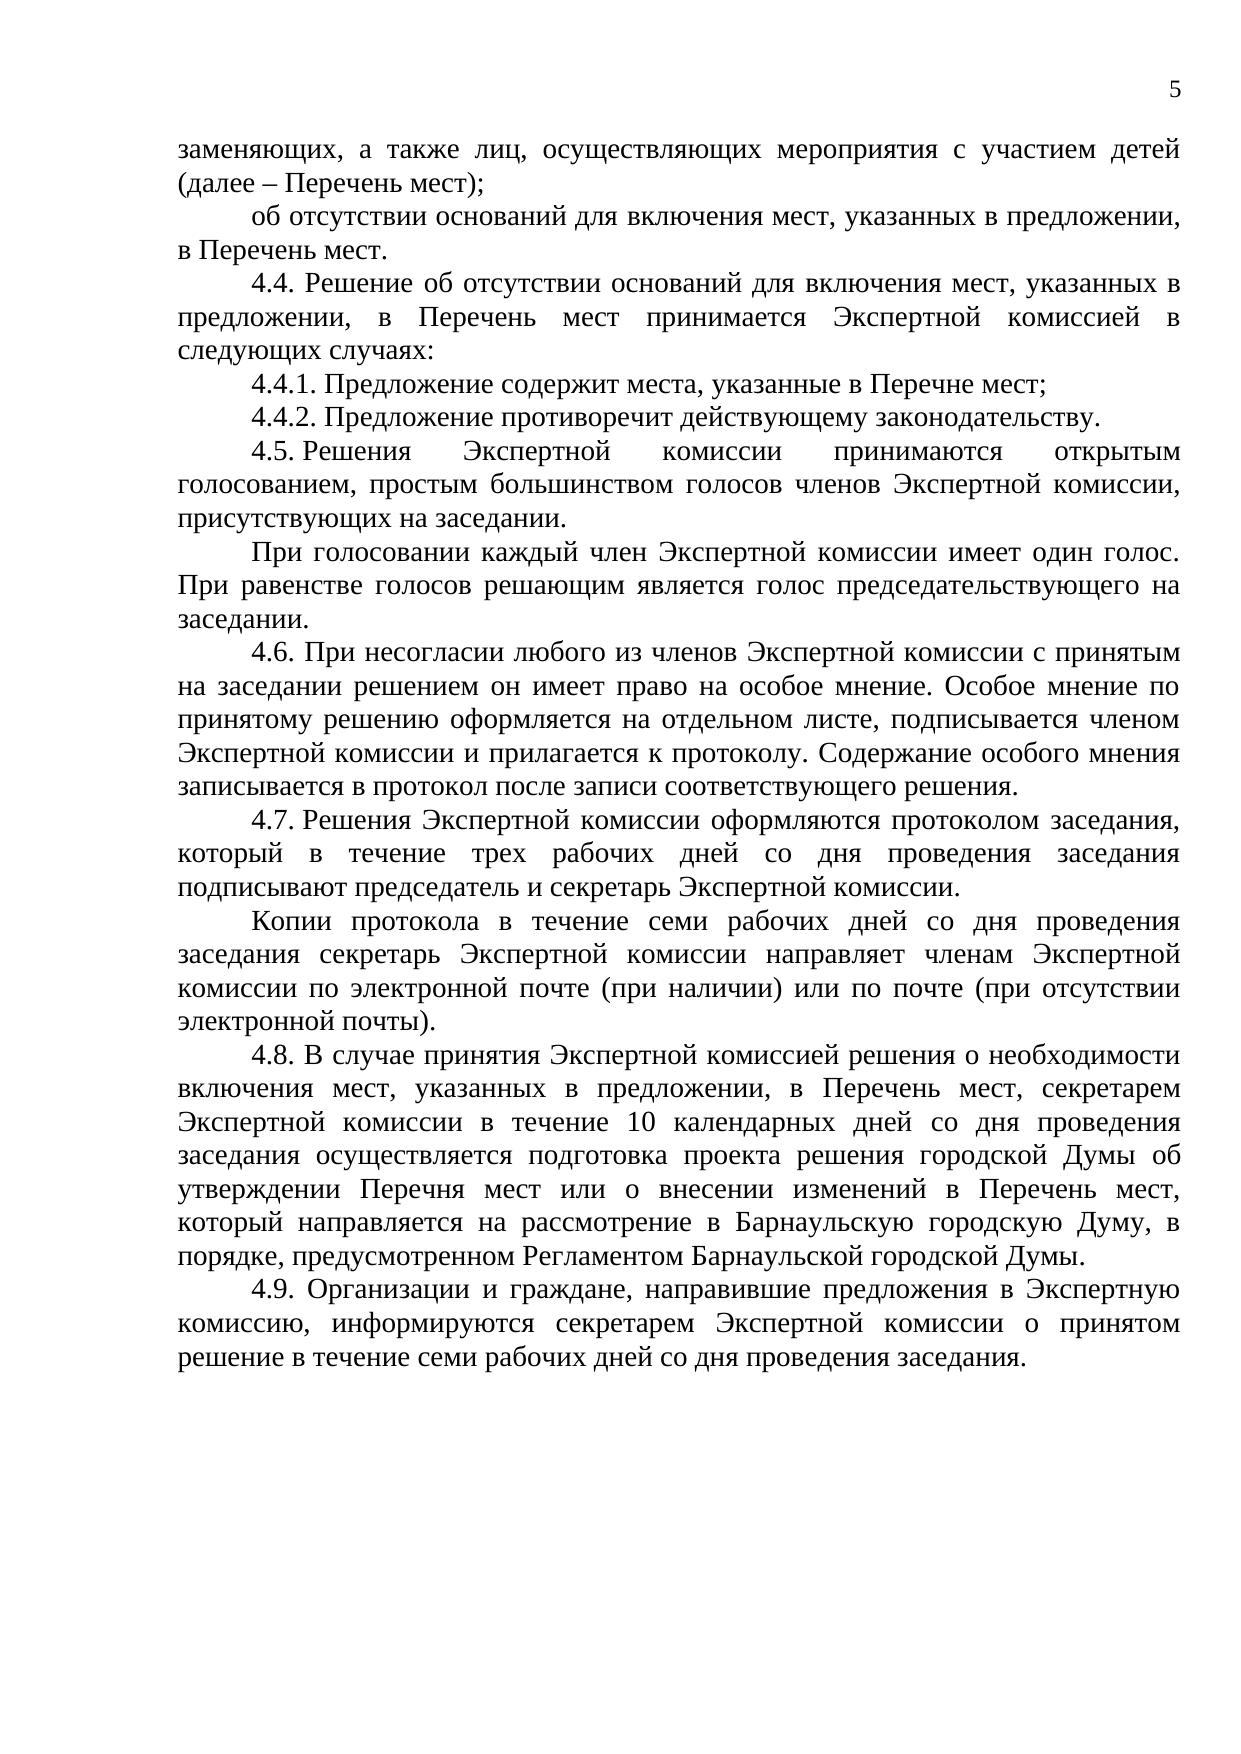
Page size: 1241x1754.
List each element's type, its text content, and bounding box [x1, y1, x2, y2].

text При голосовании каждый член Экспертной комиссии имеет один голос. При равенстве голосов решающим является голос председательствующего на заседании. [177, 534, 1181, 634]
text 4.6. При несогласии любого из членов Экспертной комиссии с принятым на заседании решением он имеет право на особое мнение. Особое мнение по принятому решению оформляется на отдельном листе, подписывается членом Экспертной комиссии и прилагается к протоколу. Содержание особого мнения записывается в протокол после записи соответствующего решения. [177, 634, 1181, 802]
text Копии протокола в течение семи рабочих дней со дня проведения заседания секретарь Экспертной комиссии направляет членам Экспертной комиссии по электронной почте (при наличии) или по почте (при отсутствии электронной почты). [177, 903, 1181, 1037]
text 4.8. В случае принятия Экспертной комиссией решения о необходимости включения мест, указанных в предложении, в Перечень мест, секретарем Экспертной комиссии в течение 10 календарных дней со дня проведения заседания осуществляется подготовка проекта решения городской Думы об утверждении Перечня мест или о внесении изменений в Перечень мест, который направляется на рассмотрение в Барнаульскую городскую Думу, в порядке, предусмотренном Регламентом Барнаульской городской Думы. [177, 1037, 1181, 1272]
text 4.4.1. Предложение содержит места, указанные в Перечне мест; [177, 366, 1181, 399]
text об отсутствии оснований для включения мест, указанных в предложении, в Перечень мест. [177, 198, 1181, 265]
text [177, 131, 1181, 198]
text 4.4.2. Предложение противоречит действующему законодательству. [177, 399, 1181, 433]
text 4.4. Решение об отсутствии оснований для включения мест, указанных в предложении, в Перечень мест принимается Экспертной комиссией в следующих случаях: [177, 265, 1181, 366]
text 4.5. Решения Экспертной комиссии принимаются открытым голосованием, простым большинством голосов членов Экспертной комиссии, присутствующих на заседании. [177, 433, 1181, 534]
text 4.9. Организации и граждане, направившие предложения в Экспертную комиссию, информируются секретарем Экспертной комиссии о принятом решение в течение семи рабочих дней со дня проведения заседания. [177, 1272, 1181, 1372]
text 4.7. Решения Экспертной комиссии оформляются протоколом заседания, который в течение трех рабочих дней со дня проведения заседания подписывают председатель и секретарь Экспертной комиссии. [177, 802, 1181, 903]
